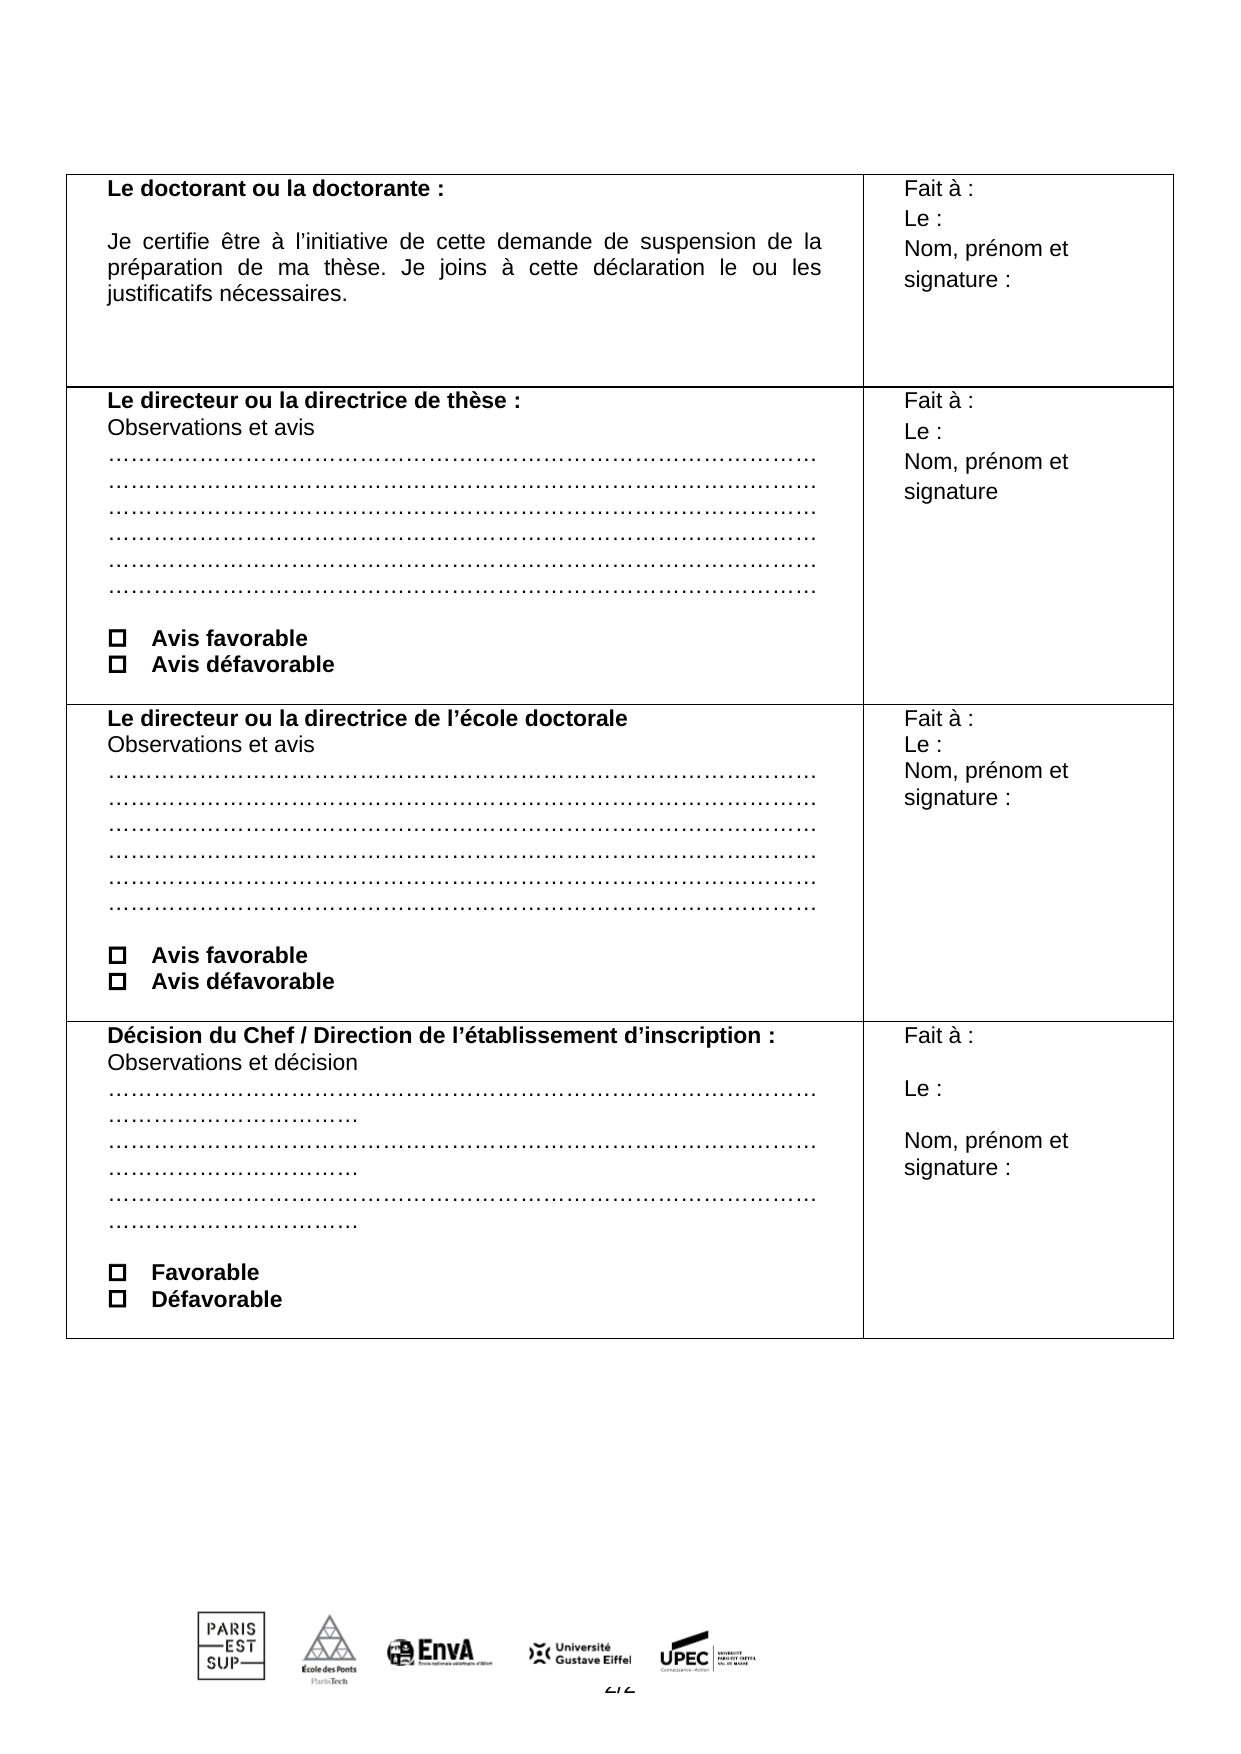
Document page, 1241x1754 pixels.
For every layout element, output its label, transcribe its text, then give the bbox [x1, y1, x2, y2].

picture [192, 1601, 759, 1686]
table_cell Fait à : Le : Nom, prénom et signature : [864, 1022, 1173, 1338]
table_cell Le directeur ou la directrice de thèse : Observations et avis …………………………………………………………………………………………………………………………………………………………………… …………………………………………………………………………………………………………………………………………………………………… …………………………………………………………………………………………………………………………………………………………………… Avis favorable Avis défavorable [67, 388, 863, 704]
table_cell Le directeur ou la directrice de l’école doctorale Observations et avis …………………………………………………………………………………………………………………………………………………………………… …………………………………………………………………………………………………………………………………………………………………… …………………………………………………………………………………………………………………………………………………………………… Avis favorable Avis défavorable [67, 705, 863, 1021]
table_header Le doctorant ou la doctorante : Je certifie être à l’initiative de cette demande de suspension de la préparation de ma thèse. Je joins à cette déclaration le ou les justificatifs nécessaires. [67, 175, 863, 386]
table_header Fait à : Le : Nom, prénom et signature : [864, 175, 1173, 386]
table_cell Décision du Chef / Direction de l’établissement d’inscription : Observations et décision ……………………………………………………………………………………………………………… ……………………………………………………………………………………………………………… ……………………………………………………………………………………………………………… Favorable Défavorable [67, 1022, 863, 1338]
table_cell Fait à : Le : Nom, prénom et signature : [864, 705, 1173, 1021]
table_cell Fait à : Le : Nom, prénom et signature [864, 388, 1173, 704]
